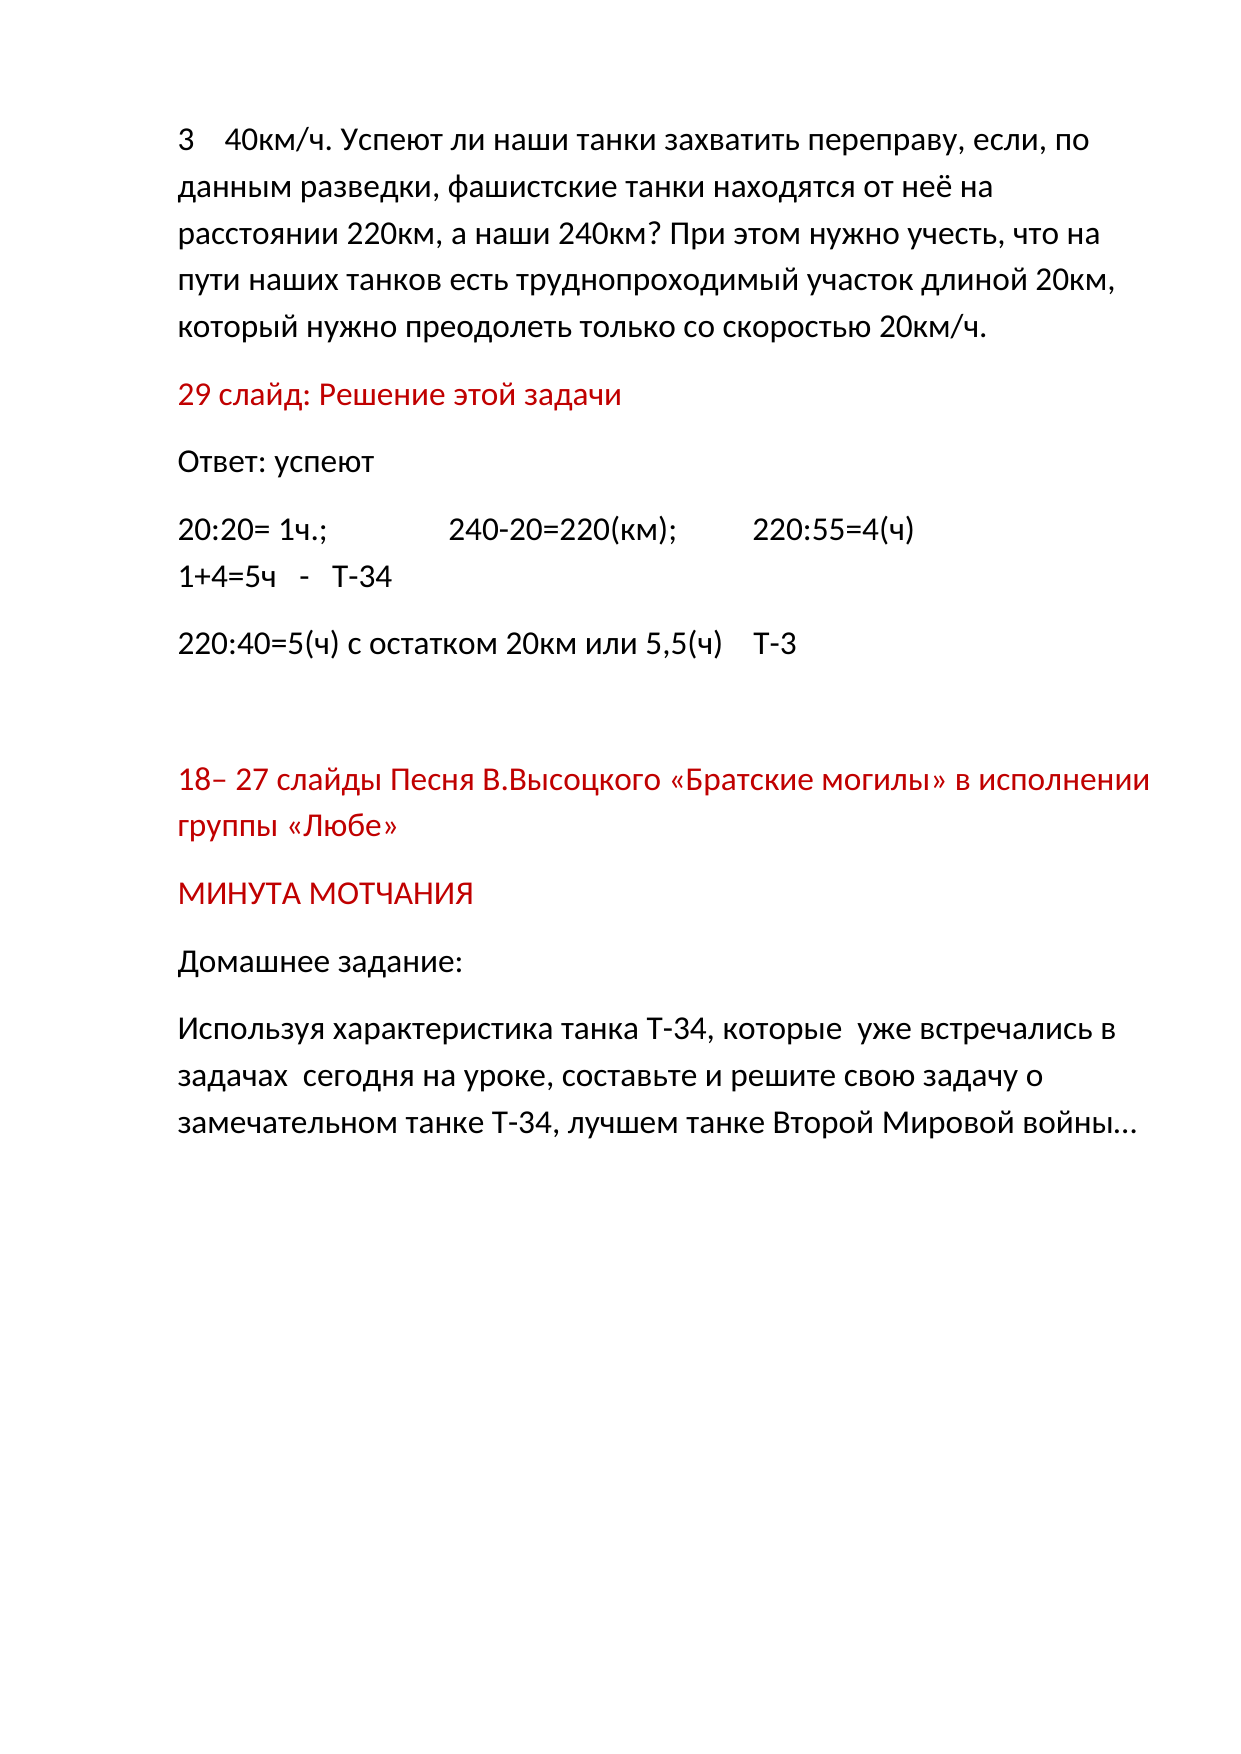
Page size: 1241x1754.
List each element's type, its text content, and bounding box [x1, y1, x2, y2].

text МИНУТА МОТЧАНИЯ [177, 872, 1152, 913]
text Домашнее задание: [177, 939, 1152, 980]
text 220:40=5(ч) с остатком 20км или 5,5(ч) Т-3 [177, 622, 1152, 663]
text Ответ: успеют [177, 440, 1152, 481]
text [177, 118, 1152, 346]
text 18– 27 слайды Песня В.Высоцкого «Братские могилы» в исполнении группы «Любе» [177, 758, 1152, 845]
text 20:20= 1ч.; 240-20=220(км); 220:55=4(ч) 1+4=5ч - Т-34 [177, 508, 1152, 596]
text Используя характеристика танка Т-34, которые уже встречались в задачах сегодня на уроке, составьте и решите свою задачу о замечательном танке Т-34, лучшем танке Второй Мировой войны… [177, 1007, 1152, 1141]
text 29 слайд: Решение этой задачи [177, 373, 1152, 413]
